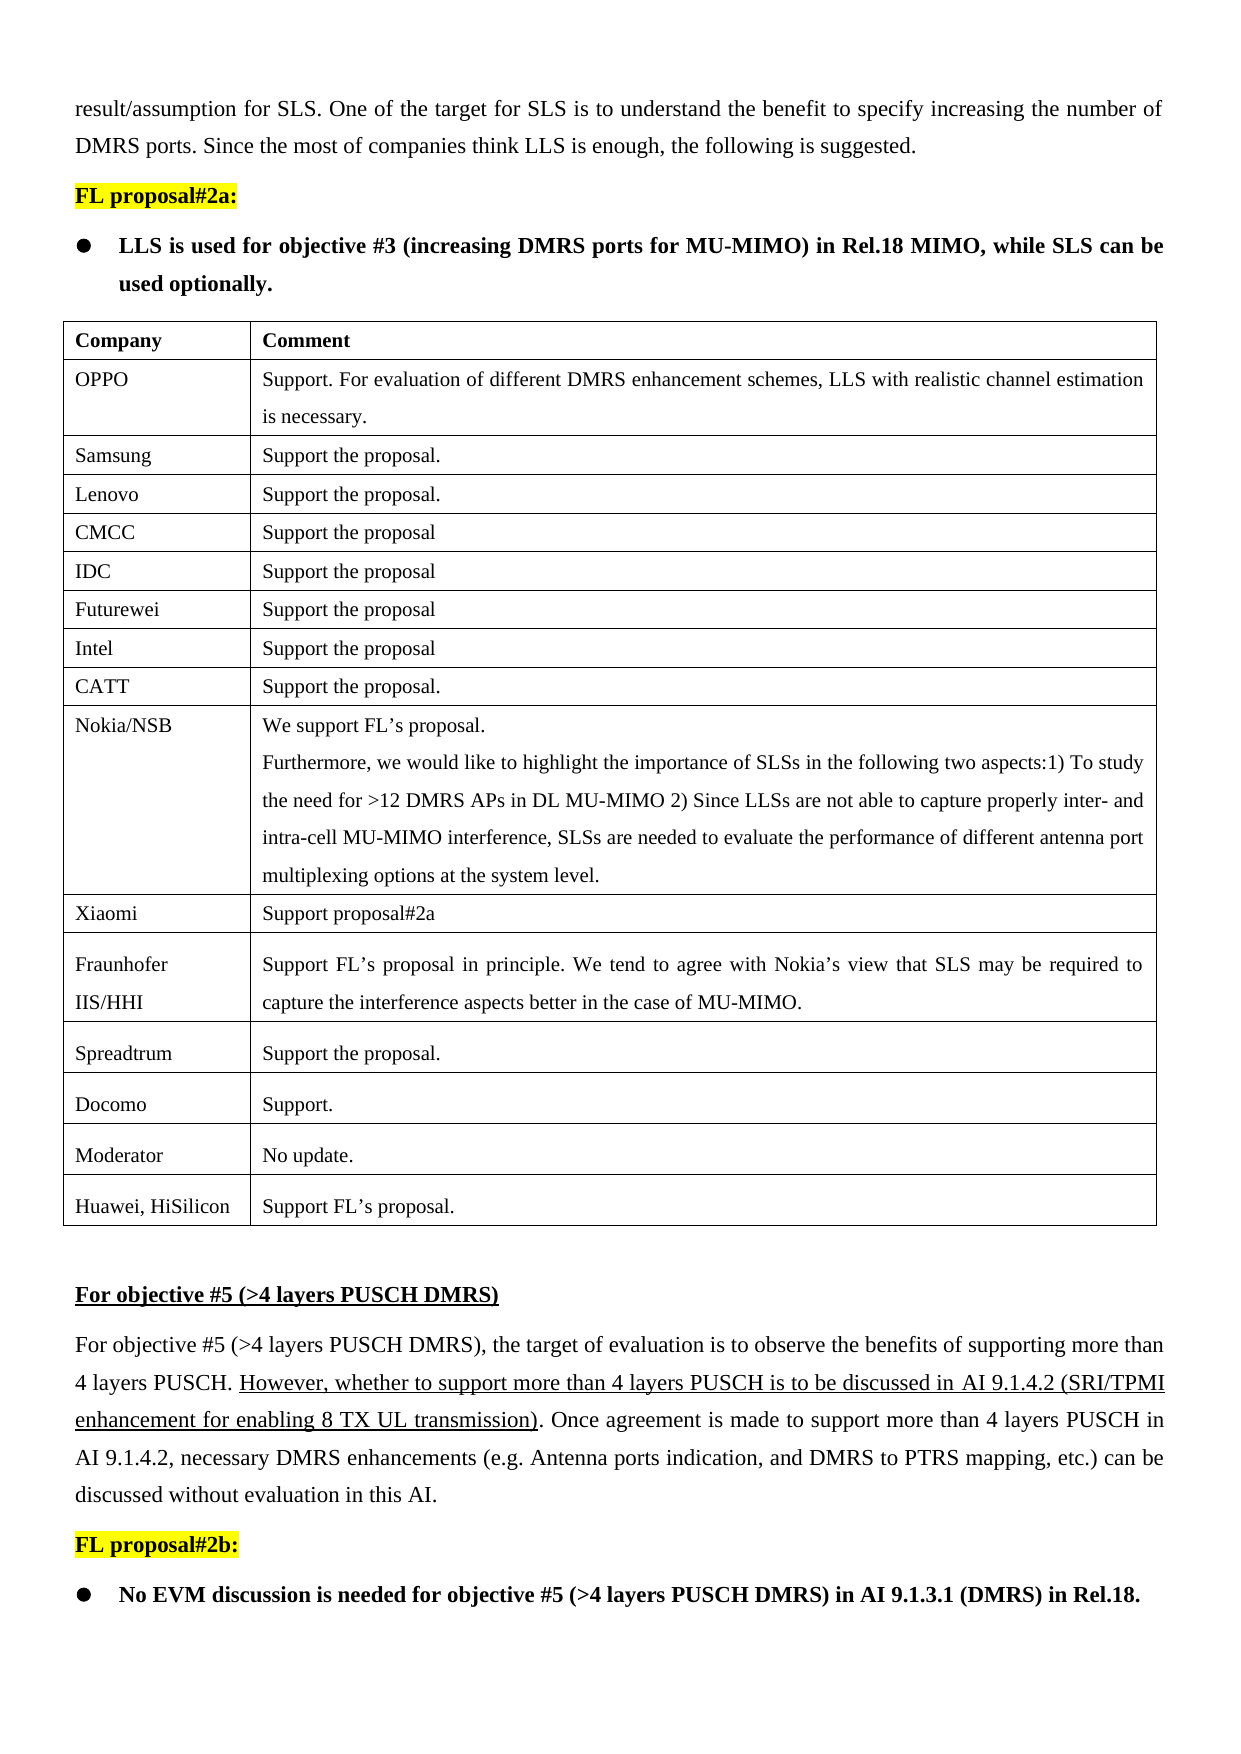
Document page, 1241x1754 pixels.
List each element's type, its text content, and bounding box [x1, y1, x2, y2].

table_header Company [64, 322, 250, 359]
table_cell Futurewei [64, 591, 250, 628]
table_cell Support. [251, 1073, 1156, 1123]
table_cell Support proposal#2a [251, 895, 1156, 932]
table_cell Moderator [64, 1124, 250, 1174]
list No EVM discussion is needed for objective #5 (>4 layers PUSCH DMRS) in AI 9.1.3.1 (DMRS) in Rel.18. [75, 1576, 1165, 1613]
table_cell Spreadtrum [64, 1022, 250, 1072]
table_cell Nokia/NSB [64, 706, 250, 894]
text For objective #5 (>4 layers PUSCH DMRS) [75, 1276, 1165, 1313]
table_cell Support FL’s proposal in principle. We tend to agree with Nokia’s view that SLS may be required to capture the interference aspects better in the case of MU-MIMO. [251, 933, 1156, 1021]
table_cell Support the proposal [251, 591, 1156, 628]
table_cell IDC [64, 552, 250, 589]
list LLS is used for objective #3 (increasing DMRS ports for MU-MIMO) in Rel.18 MIMO, while SLS can be used optionally. [75, 227, 1165, 302]
table_cell Support. For evaluation of different DMRS enhancement schemes, LLS with realistic channel estimation is necessary. [251, 360, 1156, 435]
table_cell Support the proposal. [251, 1022, 1156, 1072]
text FL proposal#2b: [75, 1526, 1165, 1563]
table_cell Support the proposal [251, 514, 1156, 551]
table_cell No update. [251, 1124, 1156, 1174]
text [75, 89, 1165, 164]
table_cell Support FL’s proposal. [251, 1175, 1156, 1225]
table_cell Samsung [64, 436, 250, 474]
table_cell Support the proposal. [251, 475, 1156, 512]
table_cell Docomo [64, 1073, 250, 1123]
table_cell Support the proposal [251, 552, 1156, 589]
table_cell CATT [64, 668, 250, 705]
table_cell Lenovo [64, 475, 250, 512]
table_header Comment [251, 322, 1156, 359]
text FL proposal#2a: [75, 177, 1165, 214]
table_cell Support the proposal. [251, 668, 1156, 705]
table_cell Xiaomi [64, 895, 250, 932]
table_cell We support FL’s proposal. Furthermore, we would like to highlight the importance of SLSs in the following two aspects:1) To study the need for >12 DMRS APs in DL MU-MIMO 2) Since LLSs are not able to capture properly inter- and intra-cell MU-MIMO interference, SLSs are needed to evaluate the performance of different antenna port multiplexing options at the system level. [251, 706, 1156, 894]
table_cell Support the proposal. [251, 436, 1156, 474]
text For objective #5 (>4 layers PUSCH DMRS), the target of evaluation is to observe the benefits of supporting more than 4 layers PUSCH. However, whether to support more than 4 layers PUSCH is to be discussed in AI 9.1.4.2 (SRI/TPMI enhancement for enabling 8 TX UL transmission). Once agreement is made to support more than 4 layers PUSCH in AI 9.1.4.2, necessary DMRS enhancements (e.g. Antenna ports indication, and DMRS to PTRS mapping, etc.) can be discussed without evaluation in this AI. [75, 1326, 1165, 1513]
table_cell Fraunhofer IIS/HHI [64, 933, 250, 1021]
table_cell Support the proposal [251, 629, 1156, 667]
table_cell OPPO [64, 360, 250, 435]
table_cell CMCC [64, 514, 250, 551]
table_cell Intel [64, 629, 250, 667]
table_cell Huawei, HiSilicon [64, 1175, 250, 1225]
